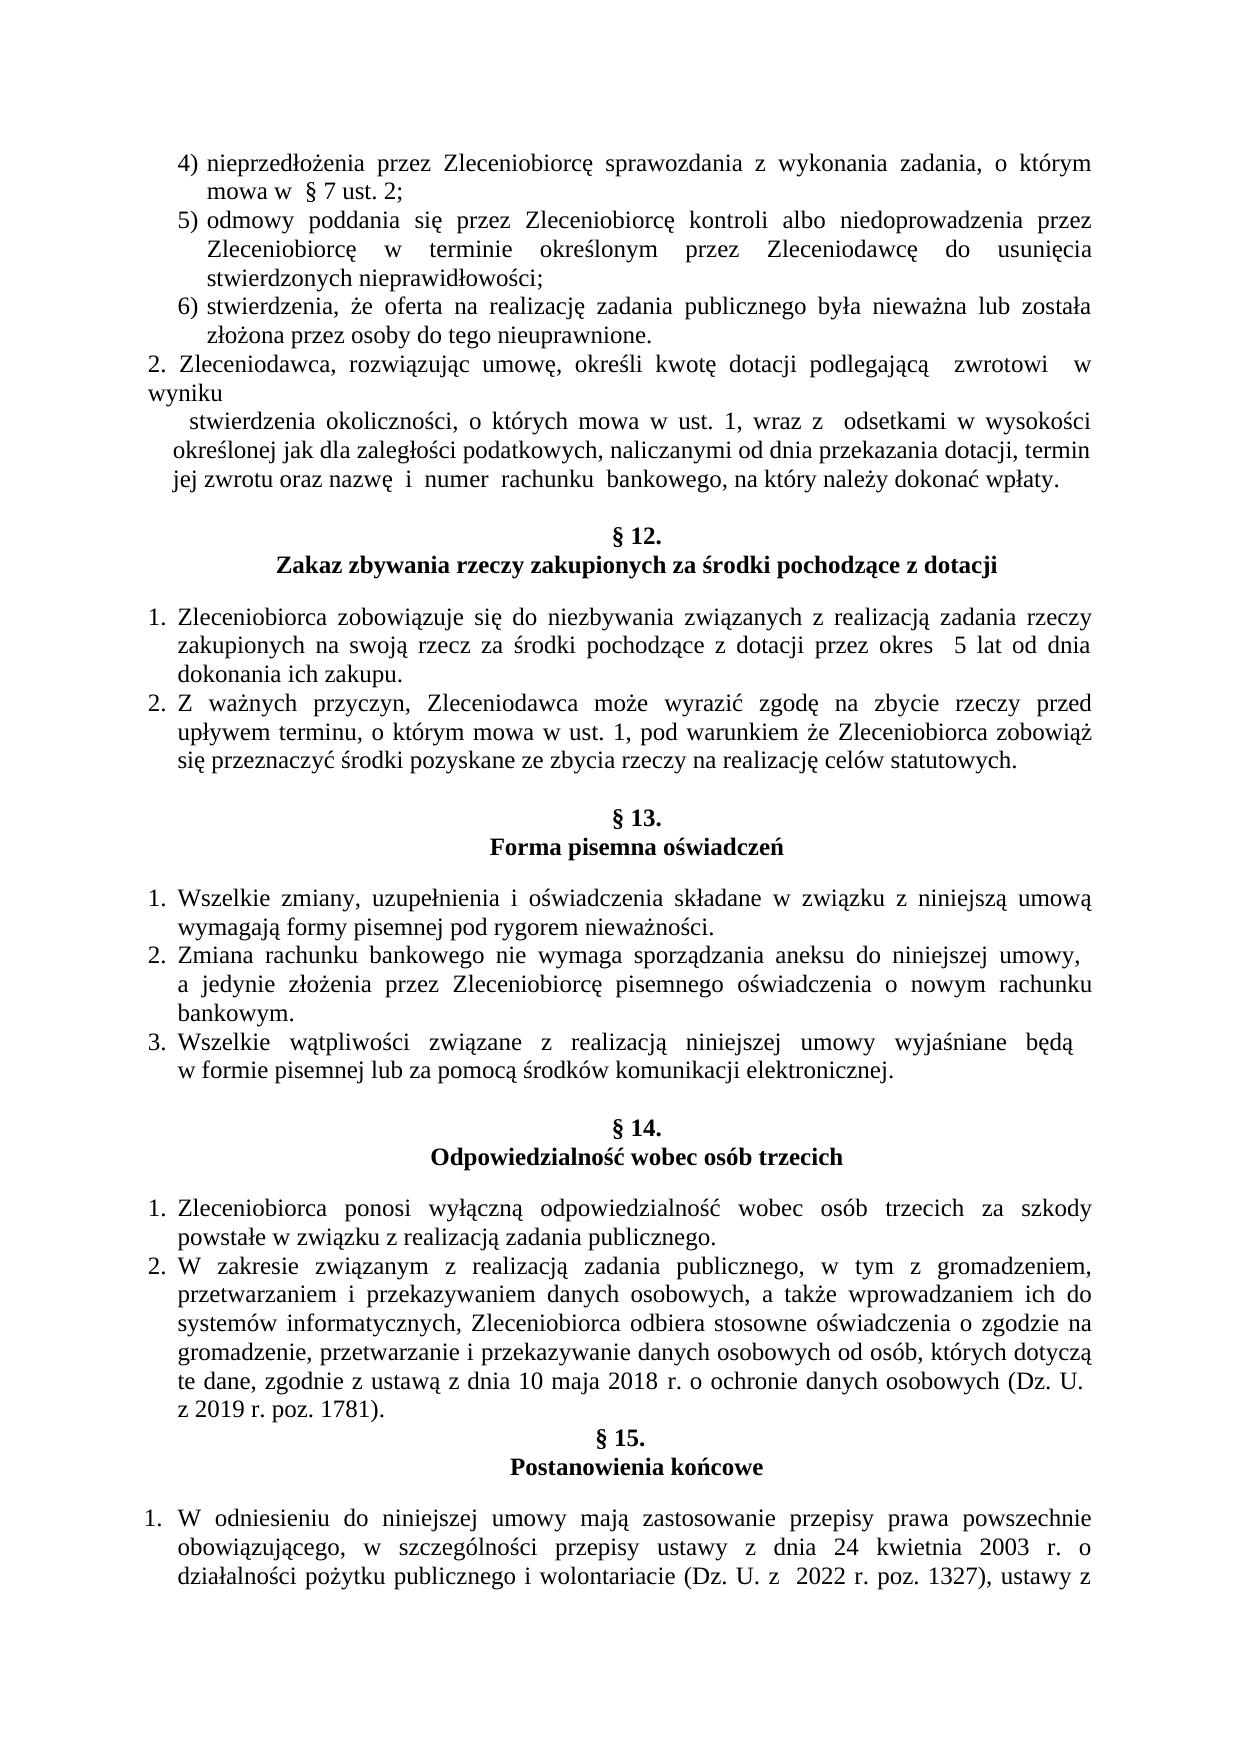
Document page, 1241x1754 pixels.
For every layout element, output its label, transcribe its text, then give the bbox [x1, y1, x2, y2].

text Forma pisemna oświadczeń [181, 832, 1093, 883]
text § 15. [148, 1423, 1093, 1452]
text Zakaz zbywania rzeczy zakupionych za środki pochodzące z dotacji [181, 550, 1093, 602]
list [162, 1503, 1093, 1590]
text § 14. [181, 1113, 1093, 1142]
list Zleceniobiorca zobowiązuje się do niezbywania związanych z realizacją zadania rzeczy zakupionych na swoją rzecz za środki pochodzące z dotacji przez okres 5 lat od dnia dokonania ich zakupu. [148, 602, 1093, 688]
text 2. Zleceniodawca, rozwiązując umowę, określi kwotę dotacji podlegającą zwrotowi w wyniku stwierdzenia okoliczności, o których mowa w ust. 1, wraz z odsetkami w wysokości określonej jak dla zaległości podatkowych, naliczanymi od dnia przekazania dotacji, termin [148, 349, 1093, 464]
list Zmiana rachunku bankowego nie wymaga sporządzania aneksu do niniejszej umowy, a jedynie złożenia przez Zleceniobiorcę pisemnego oświadczenia o nowym rachunku bankowym. [148, 941, 1093, 1027]
text Postanowienia końcowe [181, 1452, 1093, 1503]
text § 12. [181, 521, 1093, 550]
text Odpowiedzialność wobec osób trzecich [181, 1142, 1093, 1193]
list Zleceniobiorca ponosi wyłączną odpowiedzialność wobec osób trzecich za szkody powstałe w związku z realizacją zadania publicznego. [148, 1193, 1093, 1251]
list Wszelkie zmiany, uzupełnienia i oświadczenia składane w związku z niniejszą umową wymagają formy pisemnej pod rygorem nieważności. [148, 883, 1093, 941]
list Wszelkie wątpliwości związane z realizacją niniejszej umowy wyjaśniane będą w formie pisemnej lub za pomocą środków komunikacji elektronicznej. [148, 1027, 1093, 1084]
list nieprzedłożenia przez Zleceniobiorcę sprawozdania z wykonania zadania, o którym mowa w § 7 ust. 2; [177, 148, 1093, 205]
list W zakresie związanym z realizacją zadania publicznego, w tym z gromadzeniem, przetwarzaniem i przekazywaniem danych osobowych, a także wprowadzaniem ich do systemów informatycznych, Zleceniobiorca odbiera stosowne oświadczenia o zgodzie na gromadzenie, przetwarzanie i przekazywanie danych osobowych od osób, których dotyczą te dane, zgodnie z ustawą z dnia 10 maja 2018 r. o ochronie danych osobowych (Dz. U. z 2019 r. poz. 1781). [148, 1251, 1093, 1423]
list odmowy poddania się przez Zleceniobiorcę kontroli albo niedoprowadzenia przez Zleceniobiorcę w terminie określonym przez Zleceniodawcę do usunięcia stwierdzonych nieprawidłowości; [177, 205, 1093, 291]
list Z ważnych przyczyn, Zleceniodawca może wyrazić zgodę na zbycie rzeczy przed upływem terminu, o którym mowa w ust. 1, pod warunkiem że Zleceniobiorca zobowiąż się przeznaczyć środki pozyskane ze zbycia rzeczy na realizację celów statutowych. [148, 688, 1093, 774]
text § 13. [181, 803, 1093, 832]
text jej zwrotu oraz nazwę i numer rachunku bankowego, na który należy dokonać wpłaty. [148, 464, 1093, 493]
list stwierdzenia, że oferta na realizację zadania publicznego była nieważna lub została złożona przez osoby do tego nieuprawnione. [177, 291, 1093, 349]
